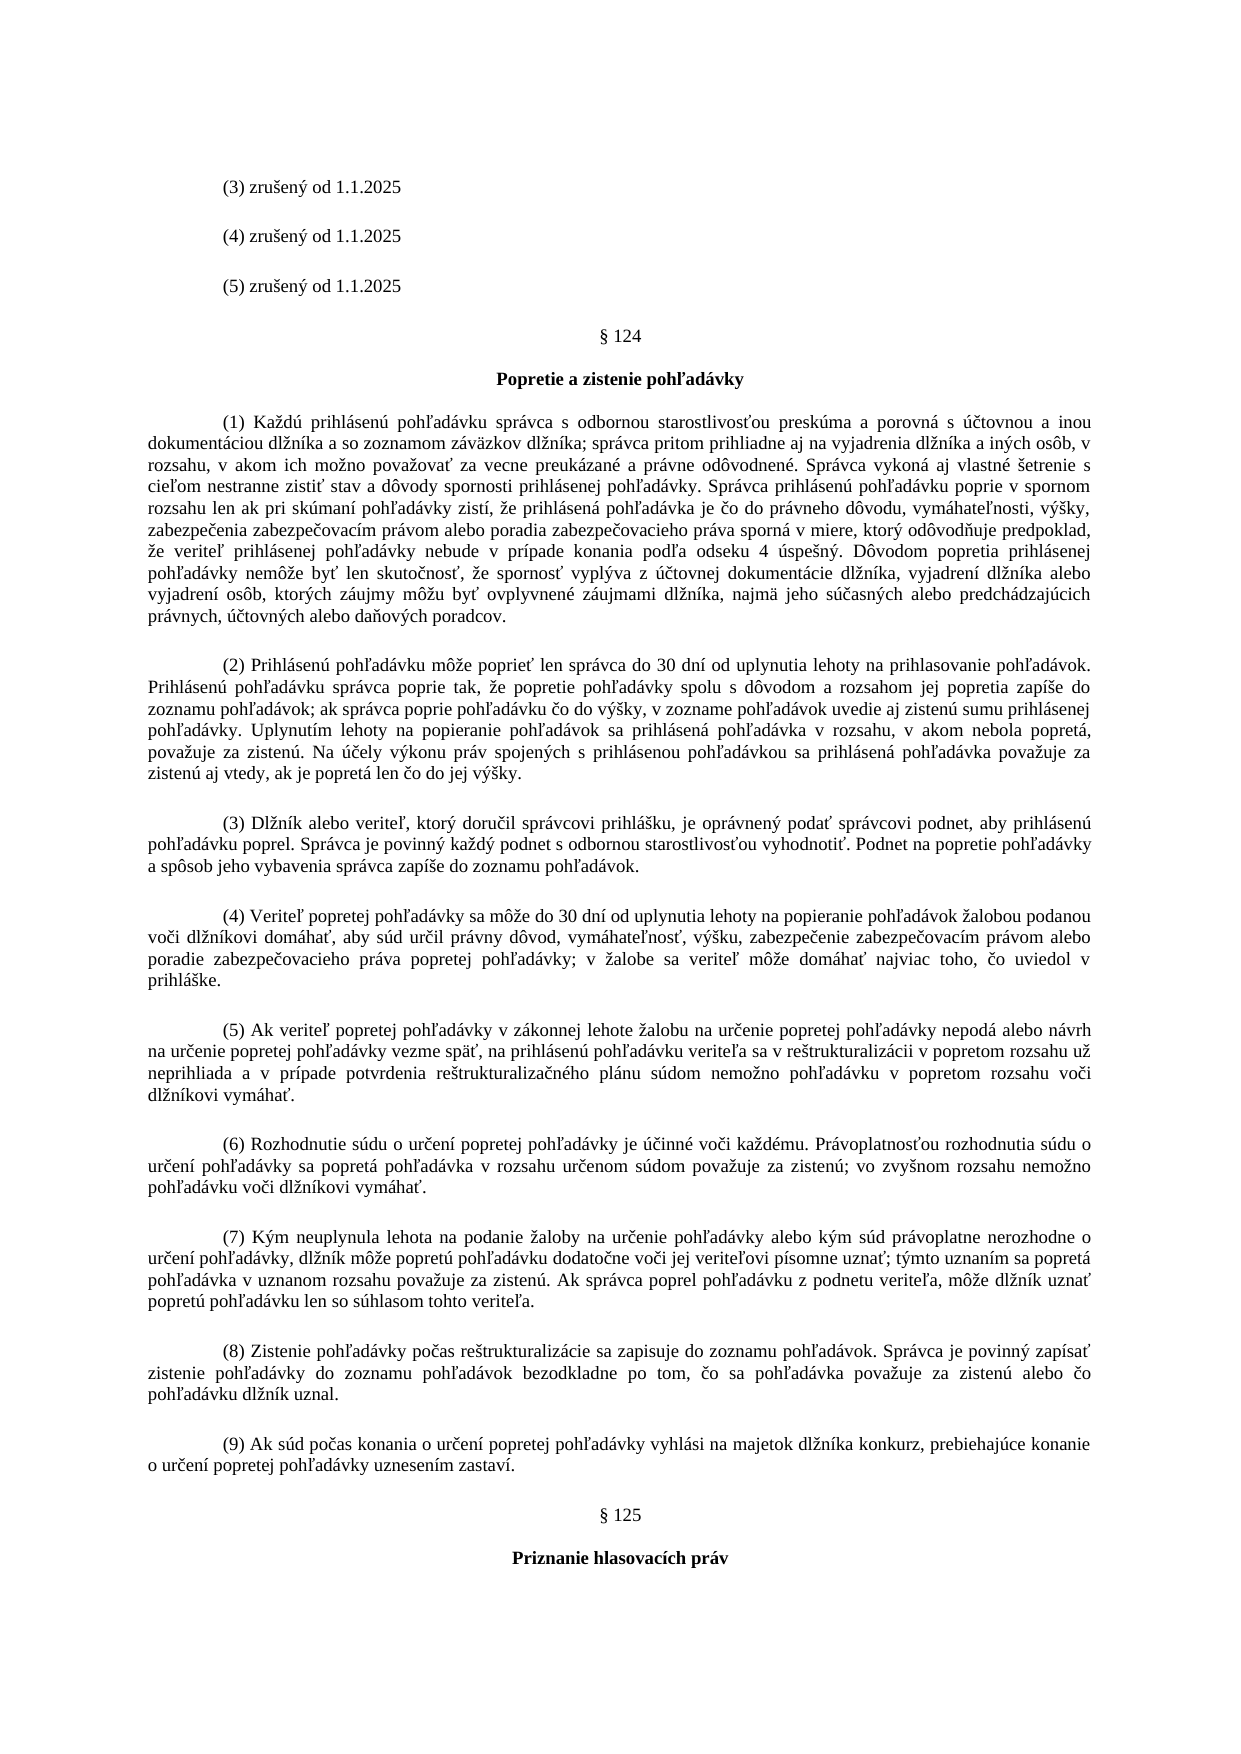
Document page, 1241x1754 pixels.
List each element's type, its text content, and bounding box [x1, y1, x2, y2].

text (5) Ak veriteľ popretej pohľadávky v zákonnej lehote žalobu na určenie popretej pohľadávky nepodá alebo návrh na určenie popretej pohľadávky vezme späť, na prihlásenú pohľadávku veriteľa sa v reštrukturalizácii v popretom rozsahu už neprihliada a v prípade potvrdenia reštrukturalizačného plánu súdom nemožno pohľadávku v popretom rozsahu voči dlžníkovi vymáhať. [148, 1019, 1092, 1105]
text (6) Rozhodnutie súdu o určení popretej pohľadávky je účinné voči každému. Právoplatnosťou rozhodnutia súdu o určení pohľadávky sa popretá pohľadávka v rozsahu určenom súdom považuje za zistenú; vo zvyšnom rozsahu nemožno pohľadávku voči dlžníkovi vymáhať. [148, 1133, 1092, 1198]
text (4) Veriteľ popretej pohľadávky sa môže do 30 dní od uplynutia lehoty na popieranie pohľadávok žalobou podanou voči dlžníkovi domáhať, aby súd určil právny dôvod, vymáhateľnosť, výšku, zabezpečenie zabezpečovacím právom alebo poradie zabezpečovacieho práva popretej pohľadávky; v žalobe sa veriteľ môže domáhať najviac toho, čo uviedol v prihláške. [148, 904, 1092, 991]
text § 125 [148, 1504, 1092, 1525]
text Popretie a zistenie pohľadávky [148, 368, 1092, 389]
text (7) Kým neuplynula lehota na podanie žaloby na určenie pohľadávky alebo kým súd právoplatne nerozhodne o určení pohľadávky, dlžník môže popretú pohľadávku dodatočne voči jej veriteľovi písomne uznať; týmto uznaním sa popretá pohľadávka v uznanom rozsahu považuje za zistenú. Ak správca poprel pohľadávku z podnetu veriteľa, môže dlžník uznať popretú pohľadávku len so súhlasom tohto veriteľa. [148, 1226, 1092, 1312]
text (3) Dlžník alebo veriteľ, ktorý doručil správcovi prihlášku, je oprávnený podať správcovi podnet, aby prihlásenú pohľadávku poprel. Správca je povinný každý podnet s odbornou starostlivosťou vyhodnotiť. Podnet na popretie pohľadávky a spôsob jeho vybavenia správca zapíše do zoznamu pohľadávok. [148, 812, 1092, 876]
text (2) Prihlásenú pohľadávku môže poprieť len správca do 30 dní od uplynutia lehoty na prihlasovanie pohľadávok. Prihlásenú pohľadávku správca poprie tak, že popretie pohľadávky spolu s dôvodom a rozsahom jej popretia zapíše do zoznamu pohľadávok; ak správca poprie pohľadávku čo do výšky, v zozname pohľadávok uvedie aj zistenú sumu prihlásenej pohľadávky. Uplynutím lehoty na popieranie pohľadávok sa prihlásená pohľadávka v rozsahu, v akom nebola popretá, považuje za zistenú. Na účely výkonu práv spojených s prihlásenou pohľadávkou sa prihlásená pohľadávka považuje za zistenú aj vtedy, ak je popretá len čo do jej výšky. [148, 654, 1092, 784]
text (8) Zistenie pohľadávky počas reštrukturalizácie sa zapisuje do zoznamu pohľadávok. Správca je povinný zapísať zistenie pohľadávky do zoznamu pohľadávok bezodkladne po tom, čo sa pohľadávka považuje za zistenú alebo čo pohľadávku dlžník uznal. [148, 1340, 1092, 1405]
text (4) zrušený od 1.1.2025 [148, 225, 1092, 247]
text (3) zrušený od 1.1.2025 [148, 176, 1092, 197]
text Priznanie hlasovacích práv [148, 1547, 1092, 1568]
text (5) zrušený od 1.1.2025 [148, 275, 1092, 296]
text (9) Ak súd počas konania o určení popretej pohľadávky vyhlási na majetok dlžníka konkurz, prebiehajúce konanie o určení popretej pohľadávky uznesením zastaví. [148, 1433, 1092, 1476]
text § 124 [148, 324, 1092, 346]
text (1) Každú prihlásenú pohľadávku správca s odbornou starostlivosťou preskúma a porovná s účtovnou a inou dokumentáciou dlžníka a so zoznamom záväzkov dlžníka; správca pritom prihliadne aj na vyjadrenia dlžníka a iných osôb, v rozsahu, v akom ich možno považovať za vecne preukázané a právne odôvodnené. Správca vykoná aj vlastné šetrenie s cieľom nestranne zistiť stav a dôvody spornosti prihlásenej pohľadávky. Správca prihlásenú pohľadávku poprie v spornom rozsahu len ak pri skúmaní pohľadávky zistí, že prihlásená pohľadávka je čo do právneho dôvodu, vymáhateľnosti, výšky, zabezpečenia zabezpečovacím právom alebo poradia zabezpečovacieho práva sporná v miere, ktorý odôvodňuje predpoklad, že veriteľ prihlásenej pohľadávky nebude v prípade konania podľa odseku 4 úspešný. Dôvodom popretia prihlásenej pohľadávky nemôže byť len skutočnosť, že spornosť vyplýva z účtovnej dokumentácie dlžníka, vyjadrení dlžníka alebo vyjadrení osôb, ktorých záujmy môžu byť ovplyvnené záujmami dlžníka, najmä jeho súčasných alebo predchádzajúcich právnych, účtovných alebo daňových poradcov. [148, 411, 1092, 626]
